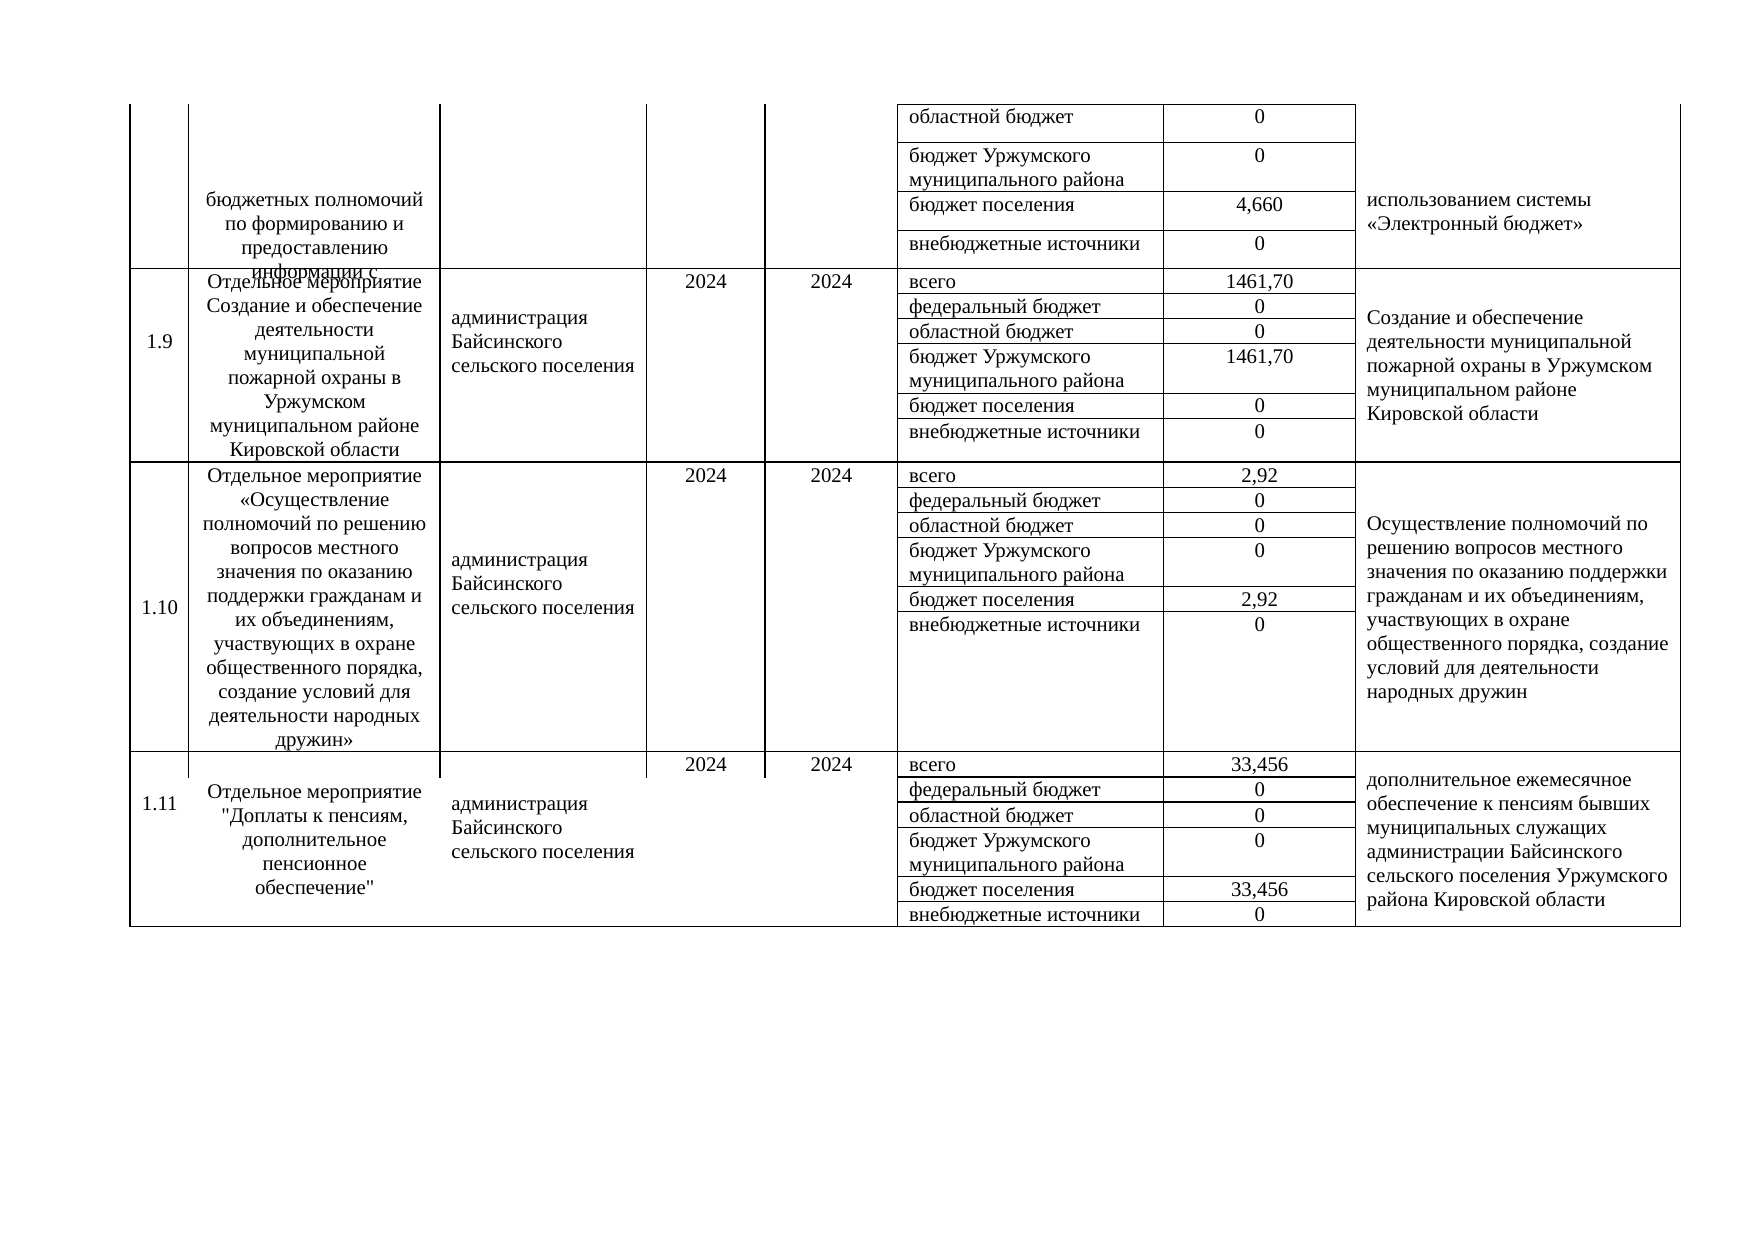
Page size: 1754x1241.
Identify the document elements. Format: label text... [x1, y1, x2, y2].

table_cell областной бюджет [898, 105, 1163, 142]
table_cell 1.9 [131, 269, 188, 461]
table_cell Создание и обеспечение деятельности муниципальной пожарной охраны в Уржумском муниципальном районе Кировской области [1356, 269, 1680, 461]
table_cell 0 [1164, 294, 1355, 318]
table_cell бюджет поселения [898, 394, 1163, 417]
table_cell Отдельное мероприятие «Осуществление полномочий по решению вопросов местного значения по оказанию поддержки гражданам и их объединениям, участвующих в охране общественного порядка, создание условий для деятельности народных дружин» [189, 463, 439, 751]
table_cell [441, 269, 646, 461]
table_cell областной бюджет [898, 513, 1163, 537]
table_cell бюджет Уржумского муниципального района [898, 828, 1163, 876]
table_cell 4,660 [1164, 192, 1355, 229]
table_cell 0 [1164, 419, 1355, 461]
table_cell 2024 [766, 269, 897, 461]
table_cell 2024 [766, 463, 897, 751]
table_cell 0 [1164, 828, 1355, 876]
table_cell 2,92 [1164, 463, 1355, 487]
table_cell 33,456 [1164, 877, 1355, 901]
table_cell 0 [1164, 902, 1355, 926]
table_cell внебюджетные источники [898, 419, 1163, 461]
table_cell 0 [1164, 105, 1355, 142]
table_cell 2024 [765, 752, 897, 926]
table_cell областной бюджет [898, 319, 1163, 343]
table_cell 0 [1164, 538, 1355, 586]
table_cell Осуществление полномочий по решению вопросов местного значения по оказанию поддержки гражданам и их объединениям, участвующих в охране общественного порядка, создание условий для деятельности народных дружин [1356, 463, 1680, 751]
table_cell всего [898, 752, 1163, 776]
table_cell 0 [1164, 231, 1355, 268]
table_cell бюджет Уржумского муниципального района [898, 143, 1163, 191]
table_cell 0 [1164, 143, 1355, 191]
table_cell 1461,70 [1164, 269, 1355, 293]
table_cell 2024 [647, 269, 764, 461]
table_cell бюджет поселения [898, 587, 1163, 611]
table_cell 0 [1164, 394, 1355, 417]
table_cell всего [898, 269, 1163, 293]
table_cell 1.11 [131, 752, 189, 926]
table_cell 0 [1164, 778, 1355, 801]
table_cell 0 [1164, 488, 1355, 512]
table_cell дополнительное ежемесячное обеспечение к пенсиям бывших муниципальных служащих администрации Байсинского сельского поселения Уржумского района Кировской области [1356, 752, 1680, 926]
table_cell администрация Байсинского сельского поселения [440, 752, 647, 926]
table_cell федеральный бюджет [898, 488, 1163, 512]
table_cell бюджет Уржумского муниципального района [898, 538, 1163, 586]
table_cell 0 [1164, 513, 1355, 537]
table_cell администрация Байсинского сельского поселения [441, 463, 646, 751]
table_cell бюджет поселения [898, 192, 1163, 229]
table_cell федеральный бюджет [898, 294, 1163, 318]
table_cell 2,92 [1164, 587, 1355, 611]
table_cell Отдельное мероприятие "Доплаты к пенсиям, дополнительное пенсионное обеспечение" [189, 752, 440, 926]
table_cell 0 [1164, 803, 1355, 827]
table_cell бюджет поселения [898, 877, 1163, 901]
table_cell бюджет Уржумского муниципального района [898, 344, 1163, 392]
table_cell внебюджетные источники [898, 902, 1163, 926]
table_cell областной бюджет [898, 803, 1163, 827]
table_cell Отдельное мероприятие Создание и обеспечение деятельности муниципальной пожарной охраны в Уржумском муниципальном районе Кировской области [189, 269, 439, 461]
table_cell 33,456 [1164, 752, 1355, 776]
table_cell 2024 [647, 463, 764, 751]
table_cell федеральный бюджет [898, 778, 1163, 801]
table_cell внебюджетные источники [898, 231, 1163, 268]
table_cell внебюджетные источники [898, 612, 1163, 751]
table_cell всего [898, 463, 1163, 487]
table_cell 0 [1164, 612, 1355, 751]
table_cell 1461,70 [1164, 344, 1355, 392]
table_cell 2024 [647, 752, 765, 926]
table_cell 1.10 [131, 463, 188, 751]
table_cell 0 [1164, 319, 1355, 343]
